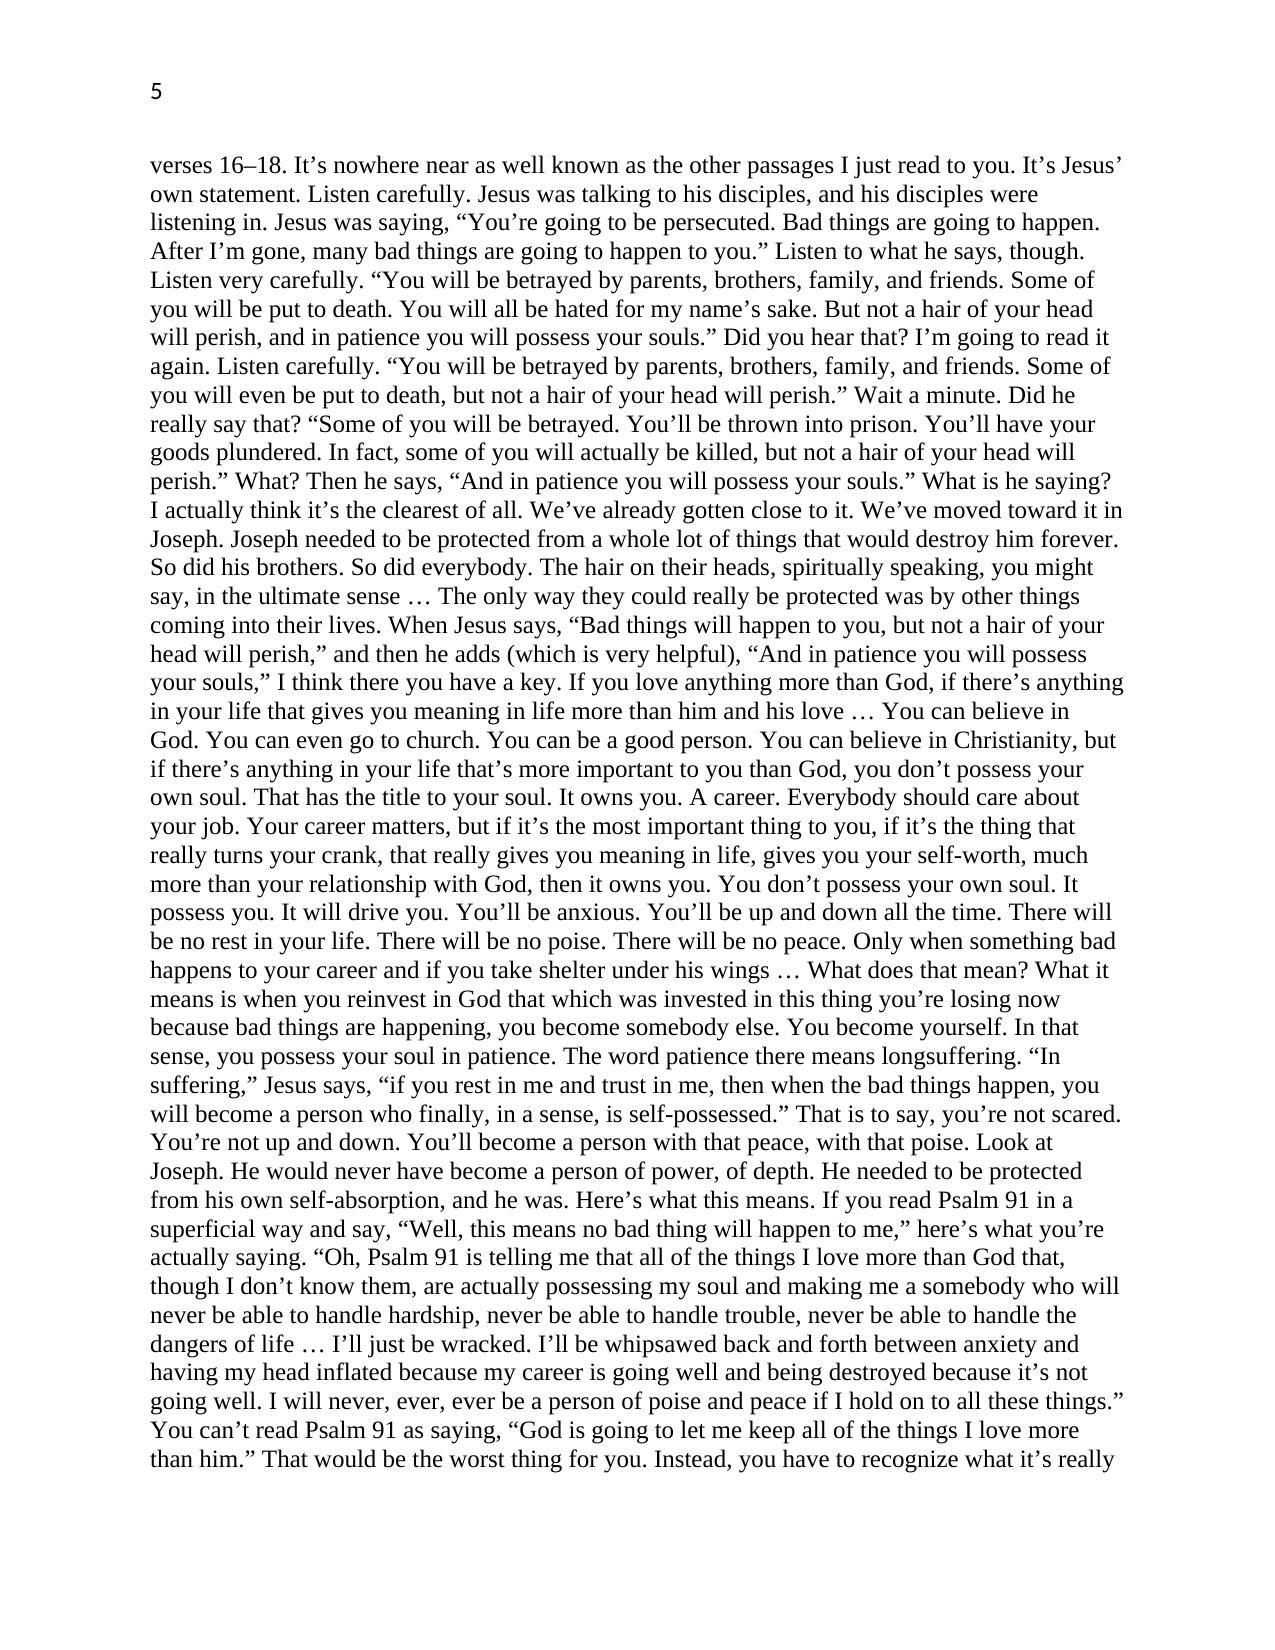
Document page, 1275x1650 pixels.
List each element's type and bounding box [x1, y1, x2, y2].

text [150, 150, 1125, 1472]
